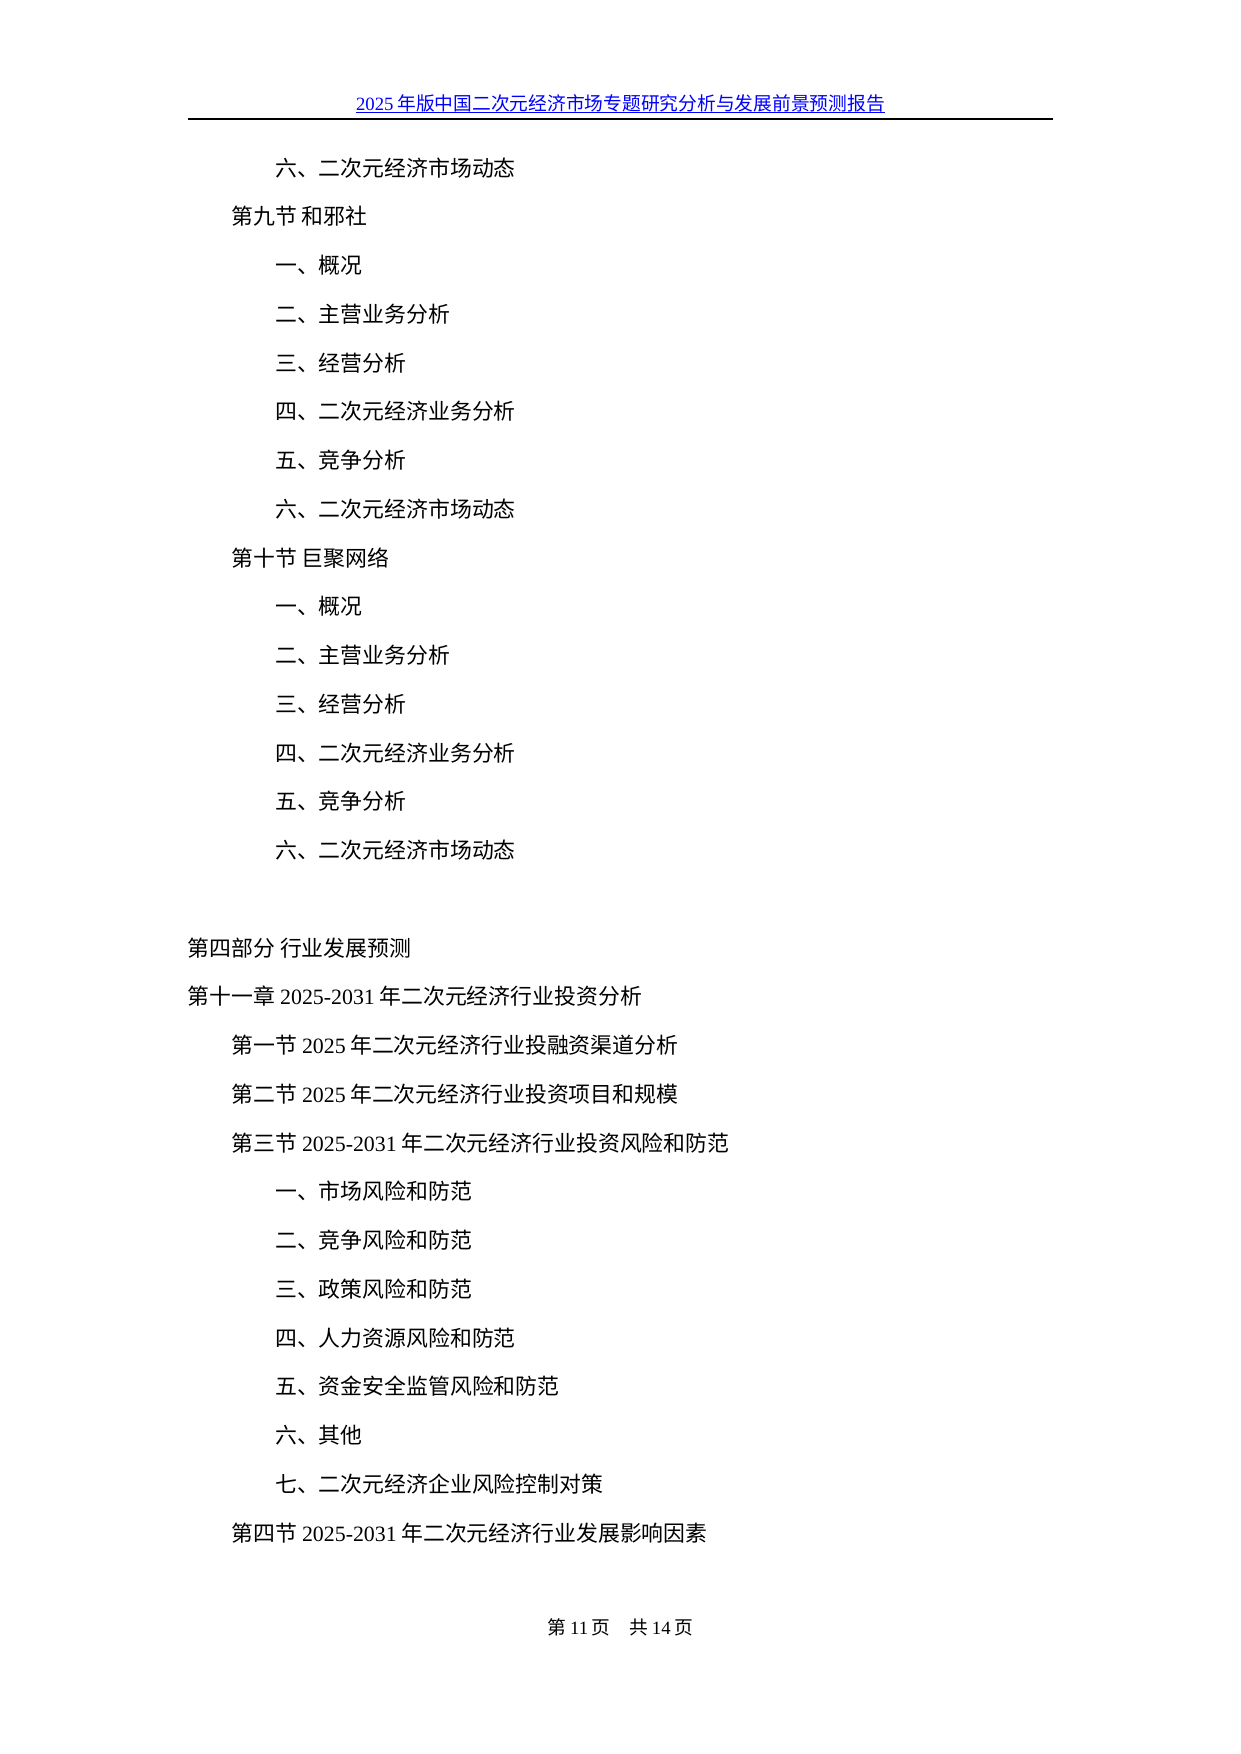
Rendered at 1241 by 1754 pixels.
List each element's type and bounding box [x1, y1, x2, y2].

text [187, 150, 1053, 1548]
